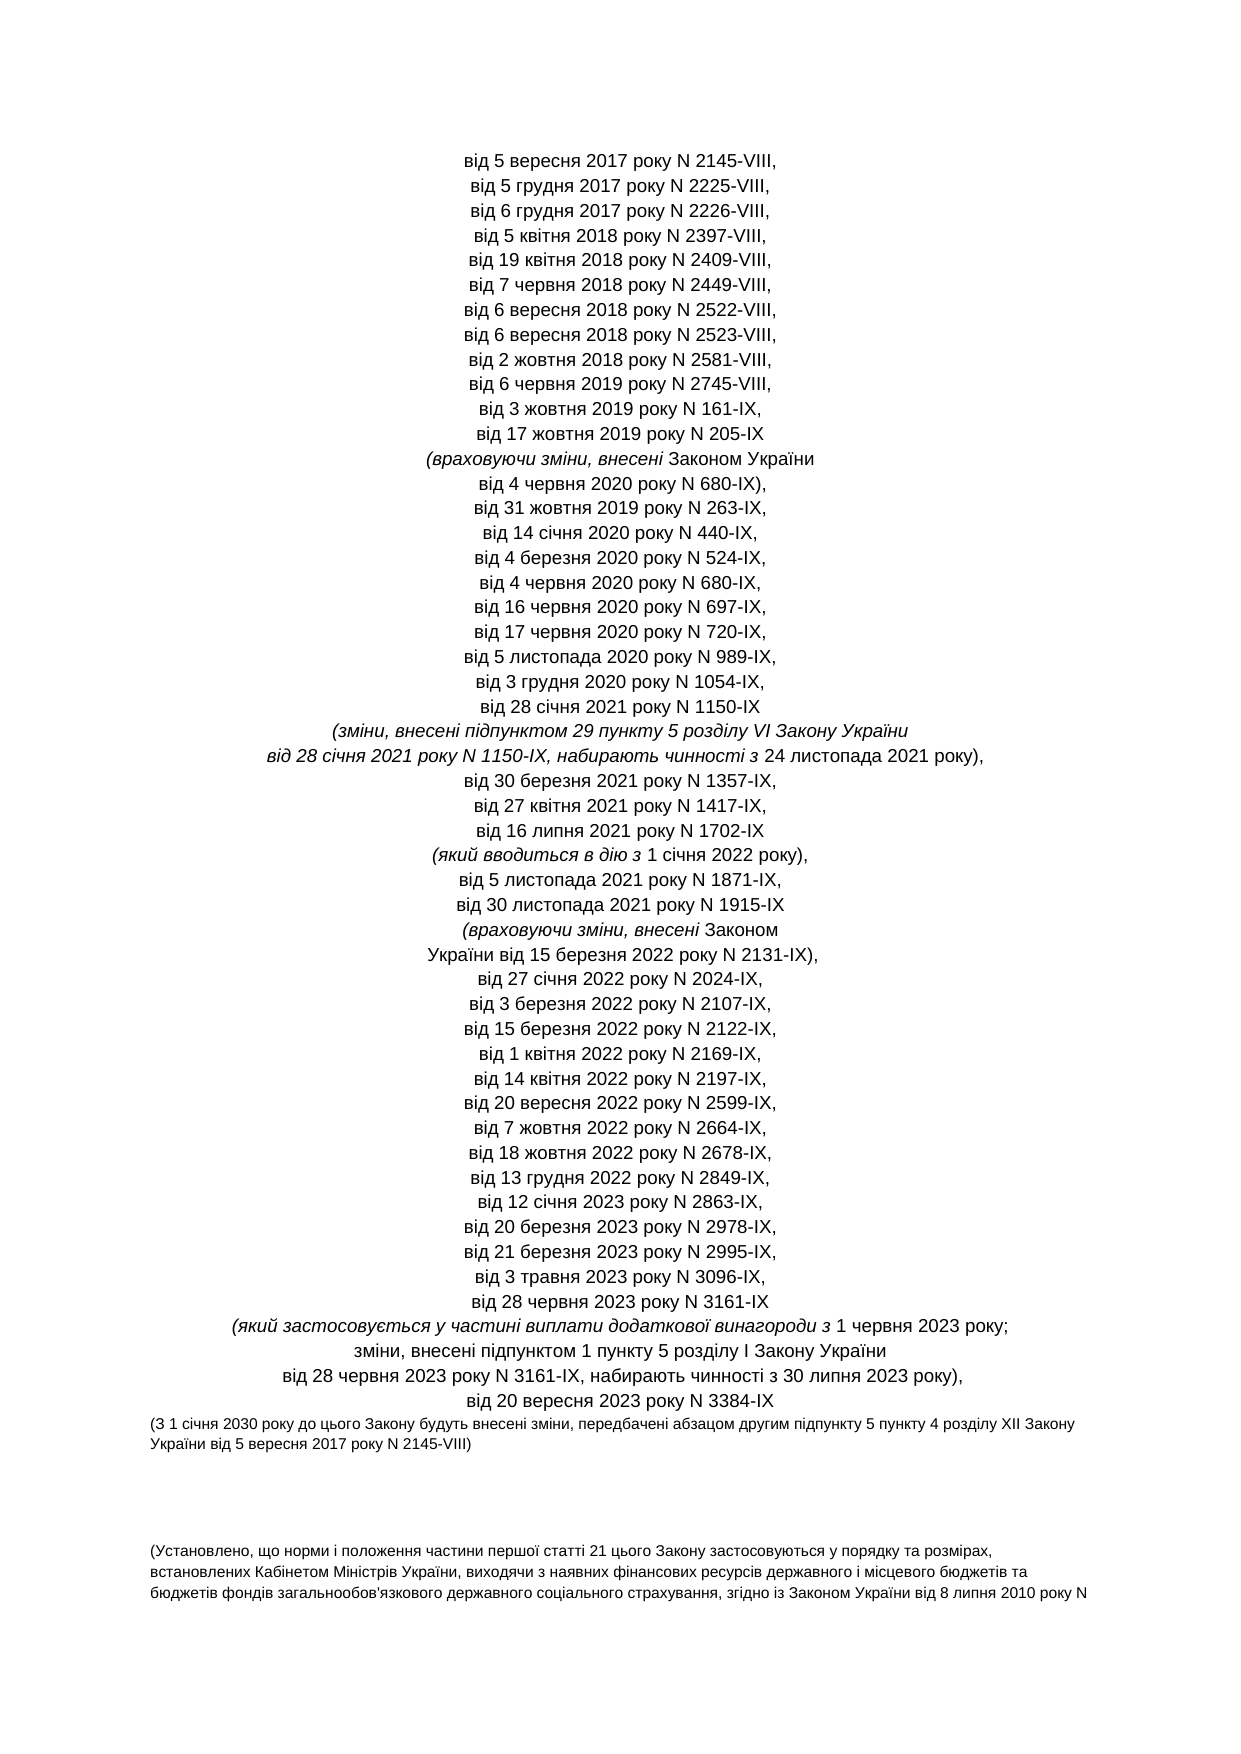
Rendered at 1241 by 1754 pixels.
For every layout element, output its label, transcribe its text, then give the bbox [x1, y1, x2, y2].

table_header (З 1 січня 2030 року до цього Закону будуть внесені зміни, передбачені абзацом другим підпункту 5 пункту 4 розділу XII Закону України від 5 вересня 2017 року N 2145-VIII) [139, 1414, 1102, 1457]
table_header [139, 1542, 1102, 1601]
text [150, 150, 1090, 1411]
